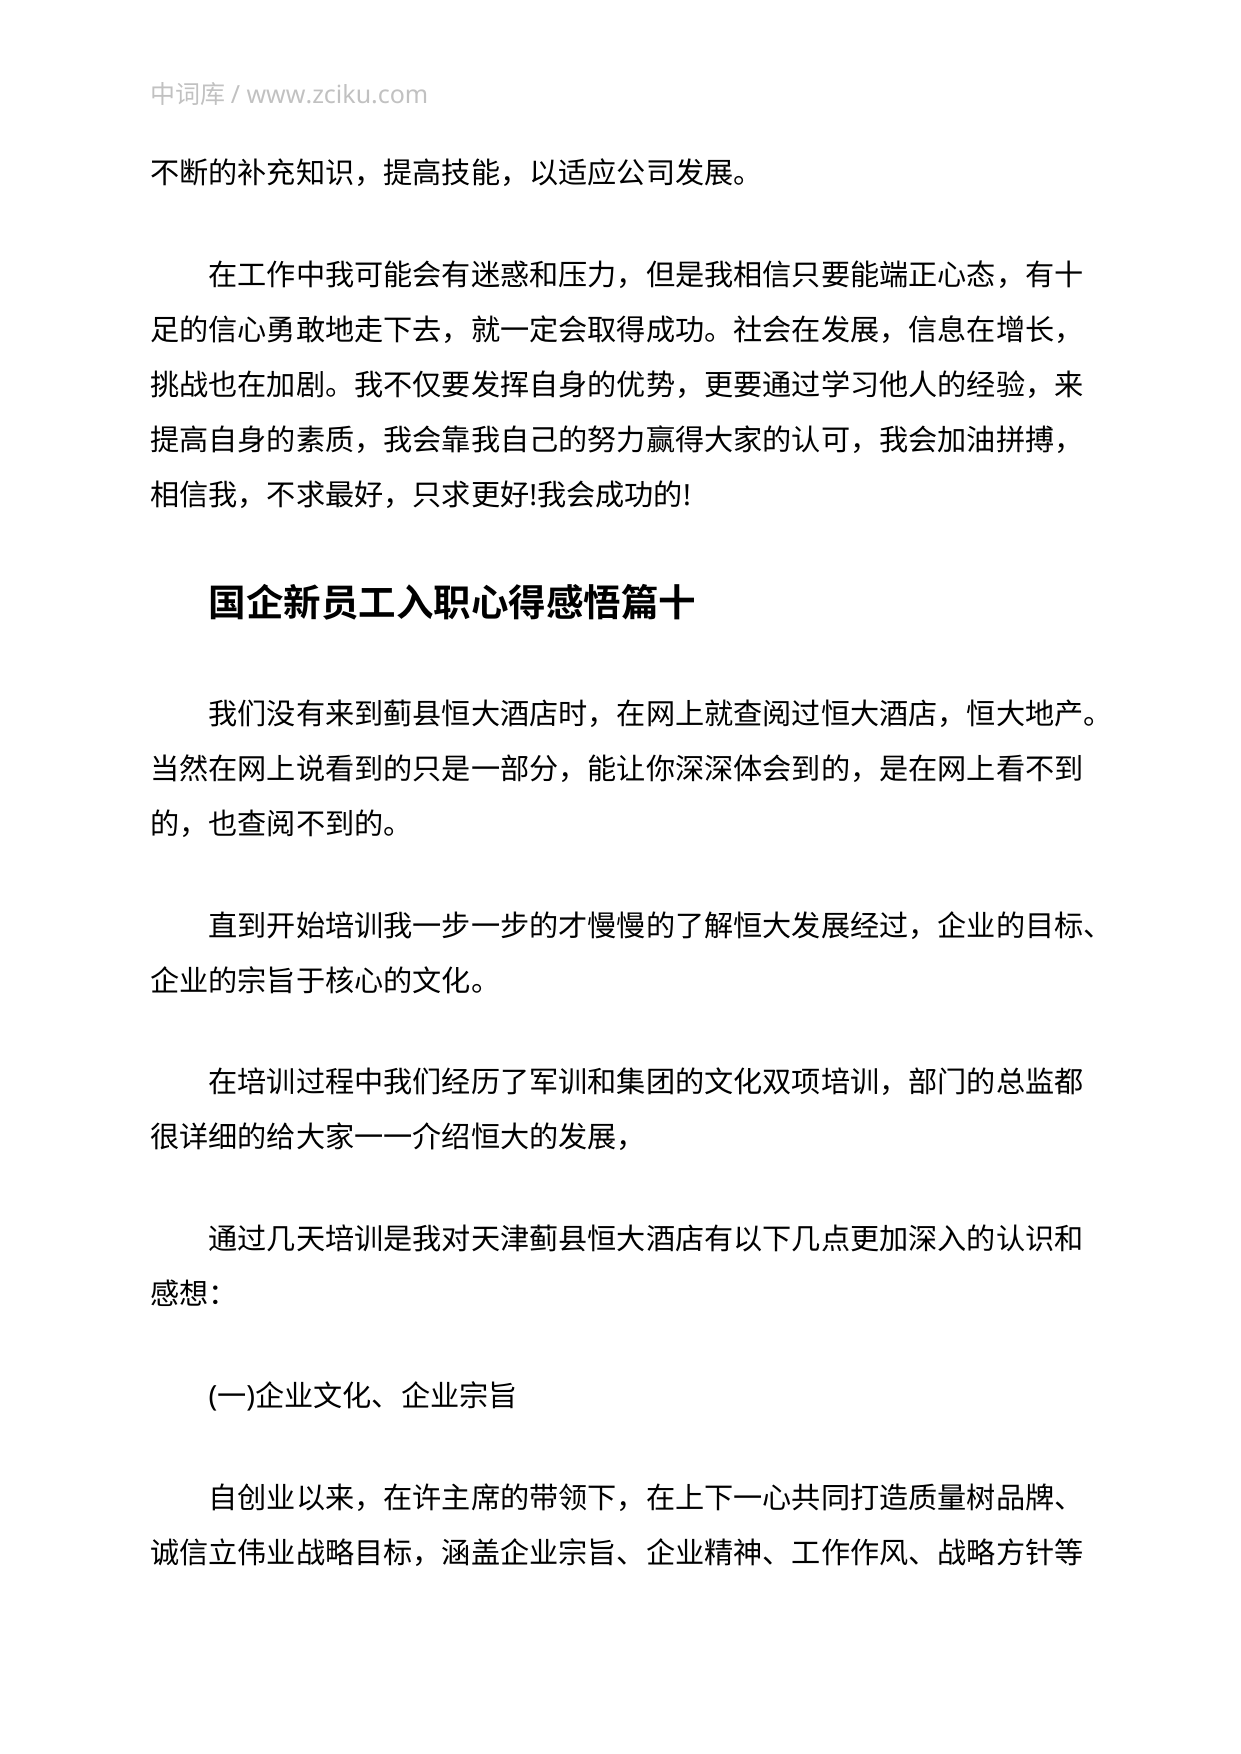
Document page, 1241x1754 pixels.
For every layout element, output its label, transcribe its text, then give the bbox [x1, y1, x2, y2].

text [150, 150, 1090, 192]
text 在培训过程中我们经历了军训和集团的文化双项培训，部门的总监都很详细的给大家一一介绍恒大的发展， [150, 1059, 1090, 1156]
text 在工作中我可能会有迷惑和压力，但是我相信只要能端正心态，有十足的信心勇敢地走下去，就一定会取得成功。社会在发展，信息在增长，挑战也在加剧。我不仅要发挥自身的优势，更要通过学习他人的经验，来提高自身的素质，我会靠我自己的努力赢得大家的认可，我会加油拼搏，相信我，不求最好，只求更好!我会成功的! [150, 252, 1090, 514]
text (一)企业文化、企业宗旨 [150, 1372, 1090, 1415]
text 我们没有来到蓟县恒大酒店时，在网上就查阅过恒大酒店，恒大地产。当然在网上说看到的只是一部分，能让你深深体会到的，是在网上看不到的，也查阅不到的。 [150, 691, 1090, 843]
text 直到开始培训我一步一步的才慢慢的了解恒大发展经过，企业的目标、企业的宗旨于核心的文化。 [150, 902, 1090, 999]
text 国企新员工入职心得感悟篇十 [150, 573, 1090, 628]
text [150, 1474, 1090, 1571]
text 通过几天培训是我对天津蓟县恒大酒店有以下几点更加深入的认识和感想： [150, 1216, 1090, 1313]
